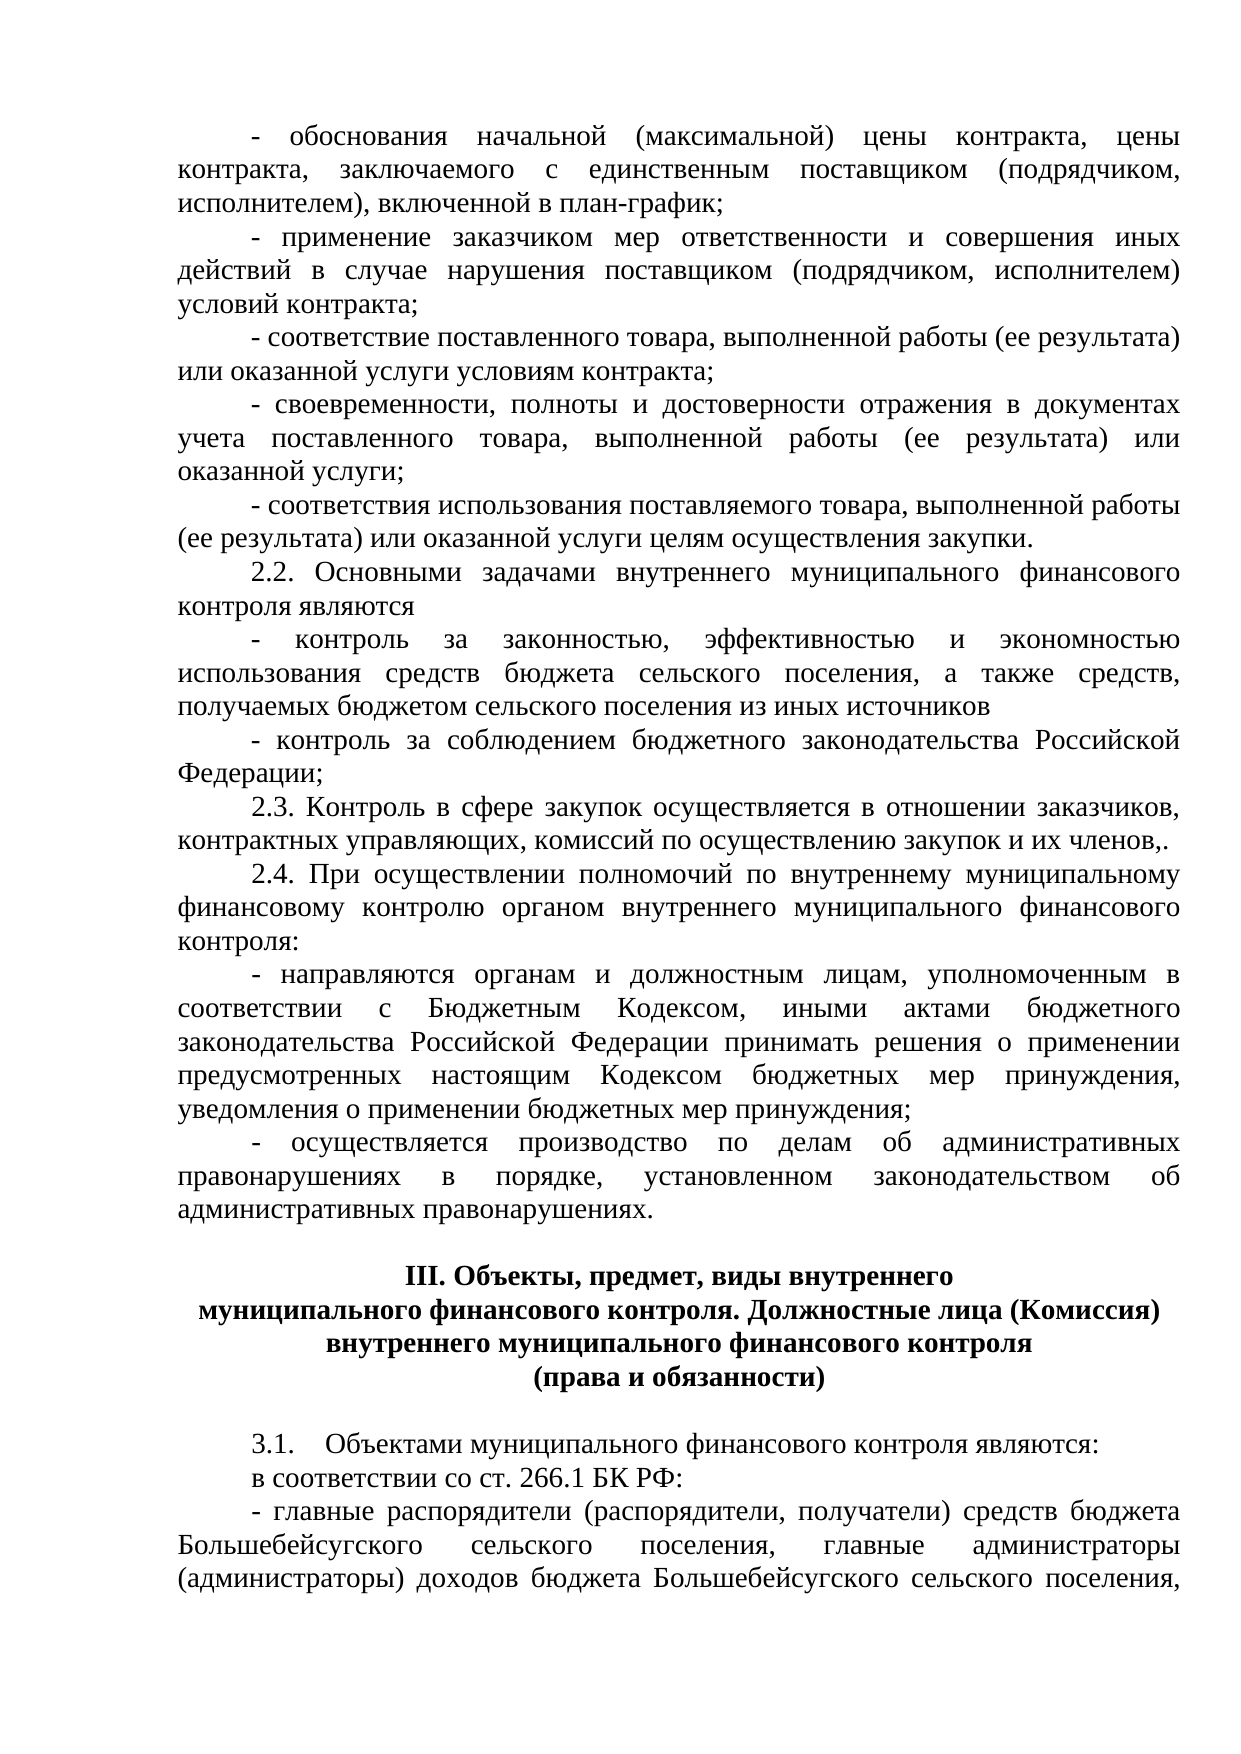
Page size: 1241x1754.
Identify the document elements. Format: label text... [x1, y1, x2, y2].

text - осуществляется производство по делам об административных правонарушениях в порядке, установленном законодательством об административных правонарушениях. [177, 1124, 1181, 1225]
text - своевременности, полноты и достоверности отражения в документах учета поставленного товара, выполненной работы (ее результата) или оказанной услуги; [177, 386, 1181, 487]
text - соответствие поставленного товара, выполненной работы (ее результата) или оказанной услуги условиям контракта; [177, 319, 1181, 386]
text в соответствии со ст. 266.1 БК РФ: [251, 1460, 1181, 1493]
text III. Объекты, предмет, виды внутреннего [177, 1258, 1181, 1292]
text - контроль за соблюдением бюджетного законодательства Российской Федерации; [177, 722, 1181, 789]
text - контроль за законностью, эффективностью и экономностью использования средств бюджета сельского поселения, а также средств, получаемых бюджетом сельского поселения из иных источников [177, 621, 1181, 722]
text 2.3. Контроль в сфере закупок осуществляется в отношении заказчиков, контрактных управляющих, комиссий по осуществлению закупок и их членов,. [177, 789, 1181, 856]
text - направляются органам и должностным лицам, уполномоченным в соответствии с Бюджетным Кодексом, иными актами бюджетного законодательства Российской Федерации принимать решения о применении предусмотренных настоящим Кодексом бюджетных мер принуждения, уведомления о применении бюджетных мер принуждения; [177, 957, 1181, 1124]
text 2.2. Основными задачами внутреннего муниципального финансового контроля являются [177, 554, 1181, 621]
text - соответствия использования поставляемого товара, выполненной работы (ее результата) или оказанной услуги целям осуществления закупки. [177, 487, 1181, 554]
text - применение заказчиком мер ответственности и совершения иных действий в случае нарушения поставщиком (подрядчиком, исполнителем) условий контракта; [177, 219, 1181, 319]
list Объектами муниципального финансового контроля являются: [177, 1426, 1181, 1460]
text (права и обязанности) [177, 1359, 1181, 1393]
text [177, 1493, 1181, 1594]
text - обоснования начальной (максимальной) цены контракта, цены контракта, заключаемого с единственным поставщиком (подрядчиком, исполнителем), включенной в план-график; [177, 118, 1181, 219]
text муниципального финансового контроля. Должностные лица (Комиссия) внутреннего муниципального финансового контроля [177, 1292, 1181, 1359]
text 2.4. При осуществлении полномочий по внутреннему муниципальному финансовому контролю органом внутреннего муниципального финансового контроля: [177, 856, 1181, 957]
